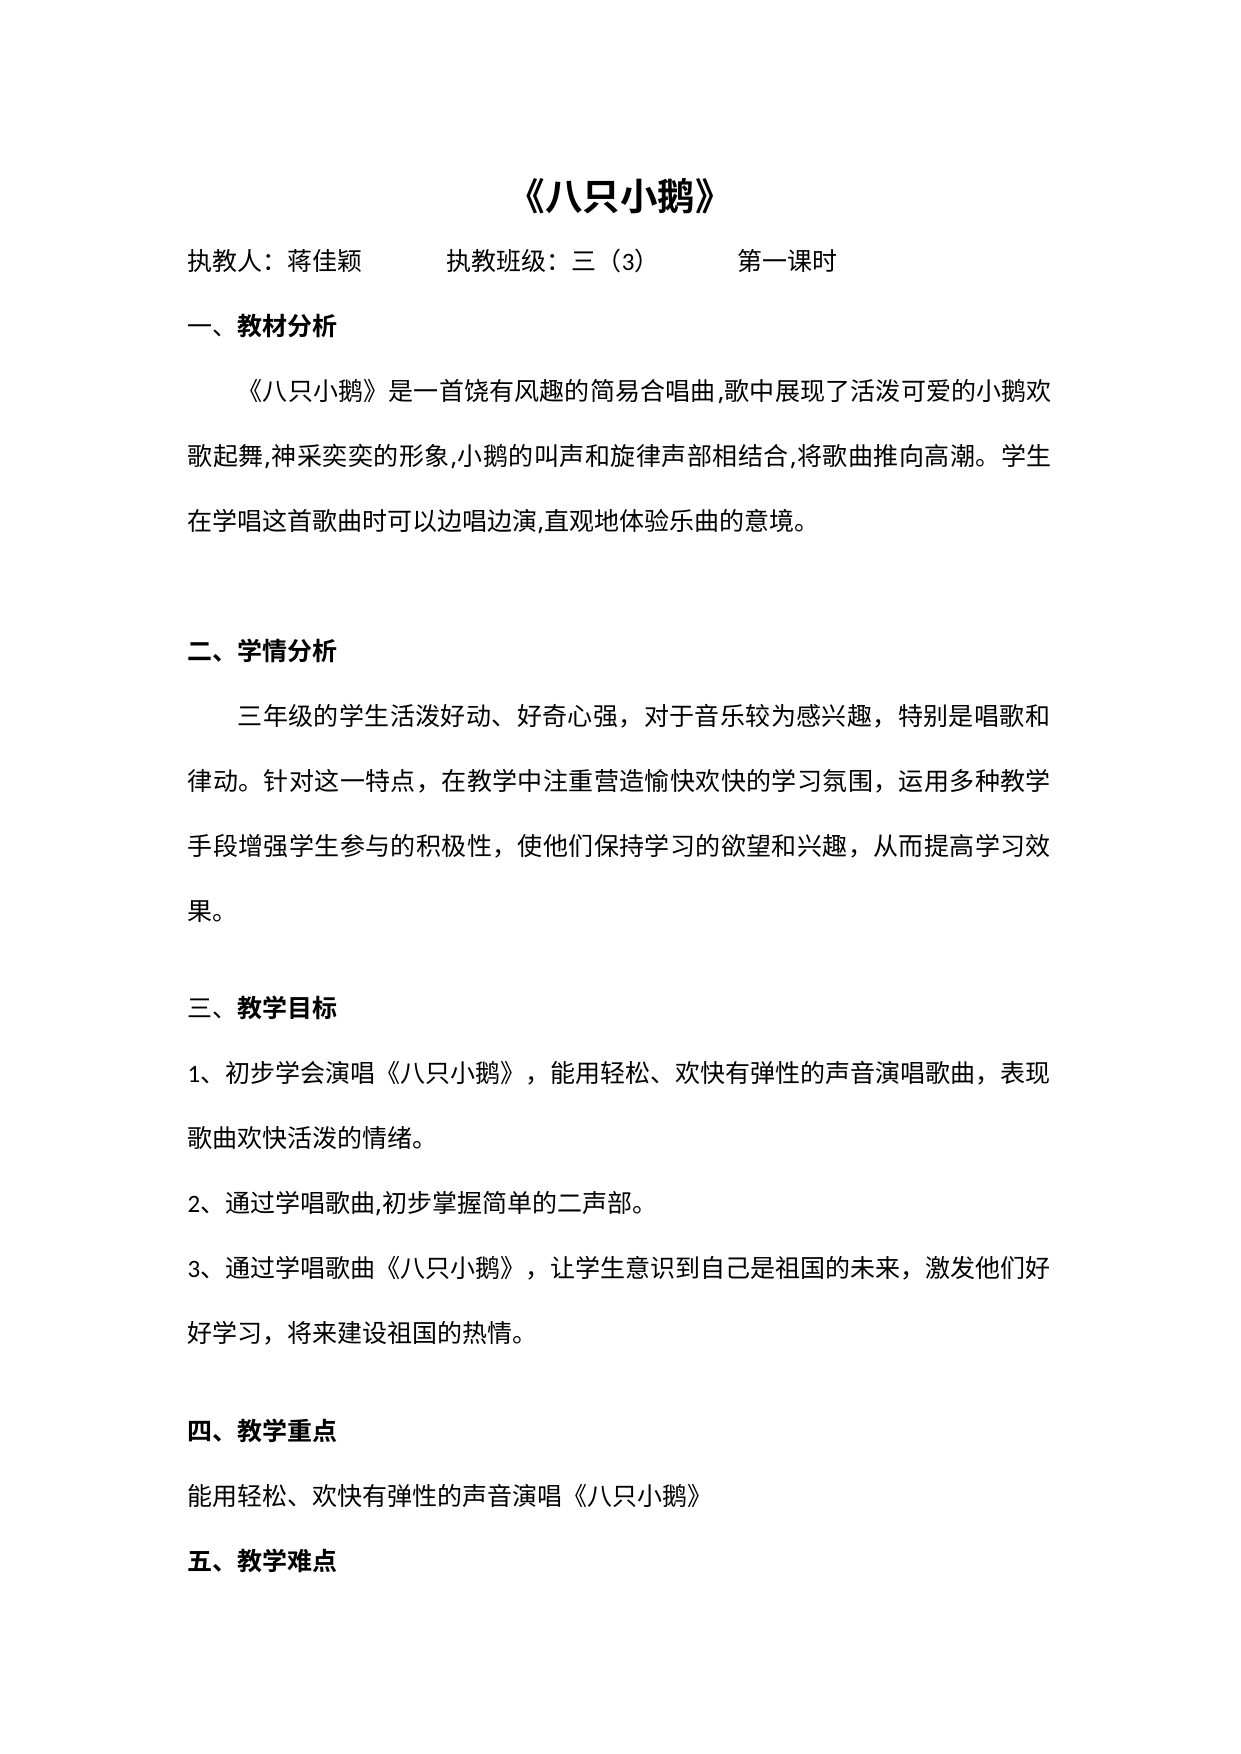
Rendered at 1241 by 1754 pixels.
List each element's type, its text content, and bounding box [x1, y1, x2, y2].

list 教材分析 [187, 292, 1053, 357]
list 三年级的学生活泼好动、好奇心强，对于音乐较为感兴趣，特别是唱歌和律动。针对这一特点，在教学中注重营造愉快欢快的学习氛围，运用多种教学手段增强学生参与的积极性，使他们保持学习的欲望和兴趣，从而提高学习效果。 [187, 682, 1053, 942]
list 教学难点 [187, 1527, 1053, 1592]
list 3、通过学唱歌曲《八只小鹅》，让学生意识到自己是祖国的未来，激发他们好好学习，将来建设祖国的热情。 [187, 1234, 1053, 1364]
list 《八只小鹅》是一首饶有风趣的简易合唱曲,歌中展现了活泼可爱的小鹅欢歌起舞,神采奕奕的形象,小鹅的叫声和旋律声部相结合,将歌曲推向高潮。学生在学唱这首歌曲时可以边唱边演,直观地体验乐曲的意境。 [187, 357, 1053, 552]
list 初步学会演唱《八只小鹅》，能用轻松、欢快有弹性的声音演唱歌曲，表现歌曲欢快活泼的情绪。 [187, 1039, 1053, 1169]
list 学情分析 [187, 617, 1053, 682]
text 《八只小鹅》 [187, 162, 1053, 227]
list 教学重点 [187, 1397, 1053, 1462]
list 教学目标 [187, 974, 1053, 1039]
list 通过学唱歌曲,初步掌握简单的二声部。 [187, 1169, 1053, 1234]
text 执教人：蒋佳颖 执教班级：三（3） 第一课时 [187, 227, 1053, 292]
list 能用轻松、欢快有弹性的声音演唱《八只小鹅》 [187, 1462, 1053, 1527]
